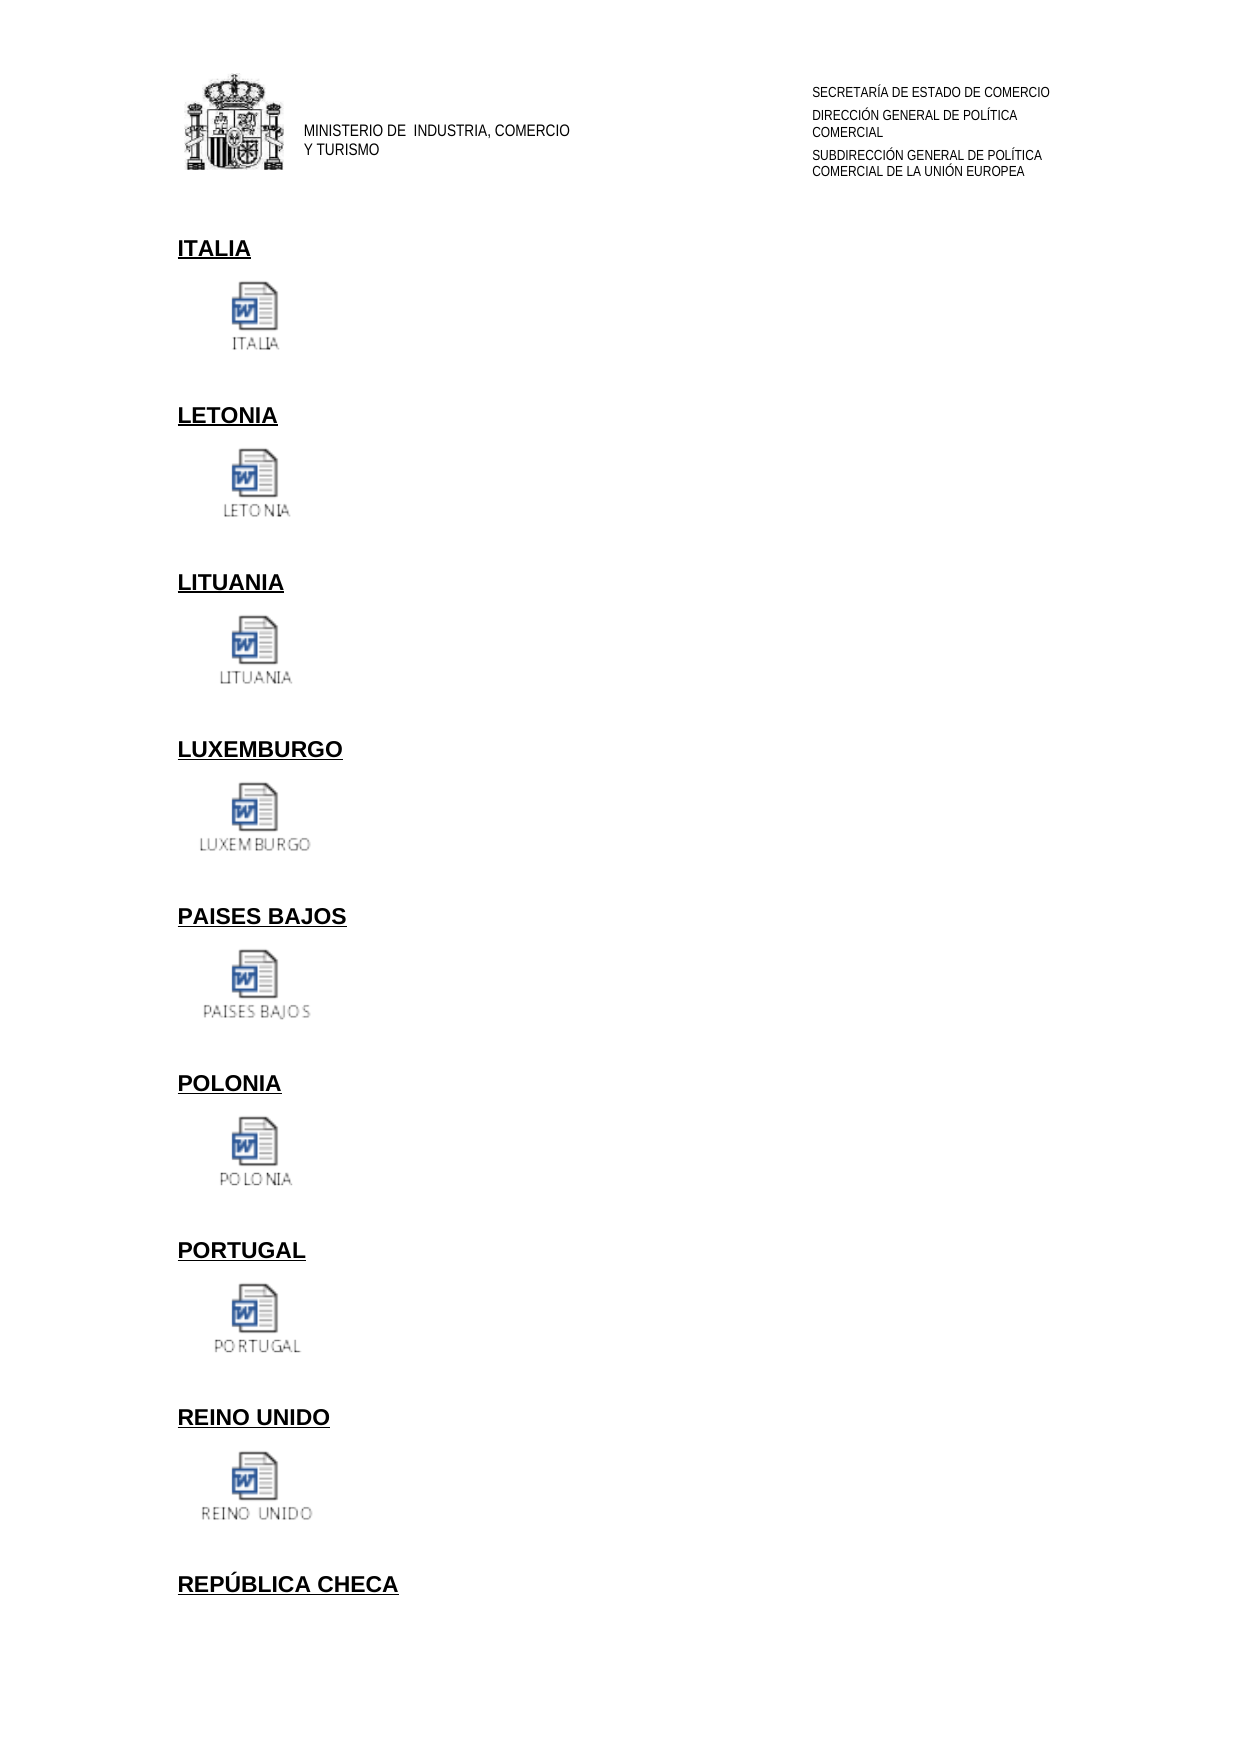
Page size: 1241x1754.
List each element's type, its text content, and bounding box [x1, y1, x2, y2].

text ITALIA [177, 234, 1063, 261]
text REINO UNIDO [177, 1404, 1063, 1430]
text REPÚBLICA CHECA [177, 1571, 1063, 1597]
text LETONIA [177, 402, 1063, 428]
text PAISES BAJOS [177, 903, 1063, 929]
text PORTUGAL [177, 1237, 1063, 1263]
text LUXEMBURGO [177, 736, 1063, 762]
text POLONIA [177, 1070, 1063, 1096]
text LITUANIA [177, 569, 1063, 595]
